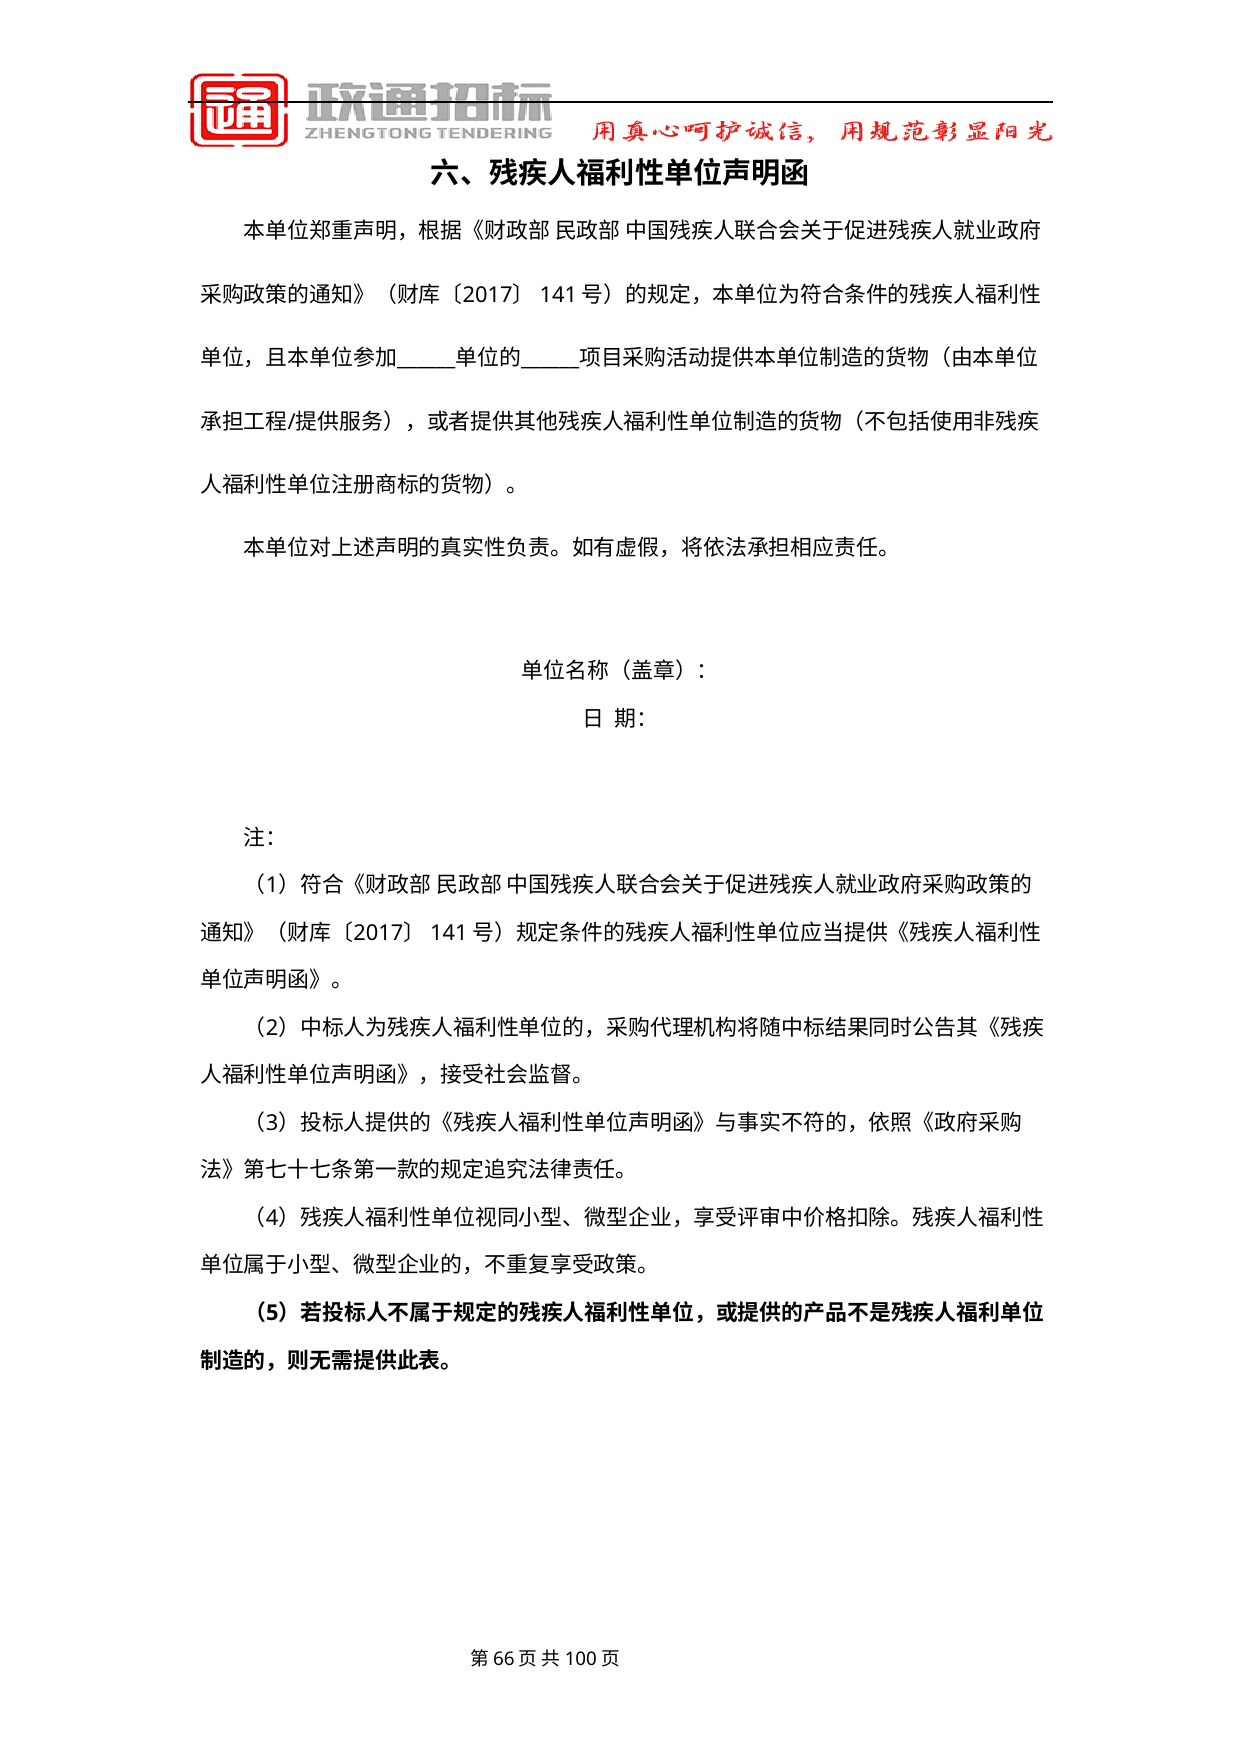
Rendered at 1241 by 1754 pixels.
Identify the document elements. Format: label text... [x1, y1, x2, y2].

text （3）投标人提供的《残疾人福利性单位声明函》与事实不符的，依照《政府采购法》第七十七条第一款的规定追究法律责任。 [200, 1105, 1053, 1184]
picture [188, 103, 1053, 147]
picture [188, 73, 1053, 101]
text 本单位对上述声明的真实性负责。如有虚假，将依法承担相应责任。 [200, 530, 1053, 562]
subtitle 六、残疾人福利性单位声明函 [187, 150, 1053, 192]
text （2）中标人为残疾人福利性单位的，采购代理机构将随中标结果同时公告其《残疾人福利性单位声明函》，接受社会监督。 [200, 1010, 1053, 1089]
text （5）若投标人不属于规定的残疾人福利性单位，或提供的产品不是残疾人福利单位制造的，则无需提供此表。 [200, 1295, 1053, 1374]
text 单位名称（盖章）： [187, 653, 1053, 685]
text （1）符合《财政部 民政部 中国残疾人联合会关于促进残疾人就业政府采购政策的通知》（财库〔2017〕 141号）规定条件的残疾人福利性单位应当提供《残疾人福利性单位声明函》。 [200, 867, 1053, 994]
text 本单位郑重声明，根据《财政部 民政部 中国残疾人联合会关于促进残疾人就业政府采购政策的通知》（财库〔2017〕 141号）的规定，本单位为符合条件的残疾人福利性单位，且本单位参加______单位的______项目采购活动提供本单位制造的货物（由本单位承担工程/提供服务），或者提供其他残疾人福利性单位制造的货物（不包括使用非残疾人福利性单位注册商标的货物）。 [200, 213, 1053, 499]
text 注： [200, 819, 1053, 851]
text （4）残疾人福利性单位视同小型、微型企业，享受评审中价格扣除。残疾人福利性单位属于小型、微型企业的，不重复享受政策。 [200, 1200, 1053, 1279]
text 日 期： [187, 701, 1053, 732]
